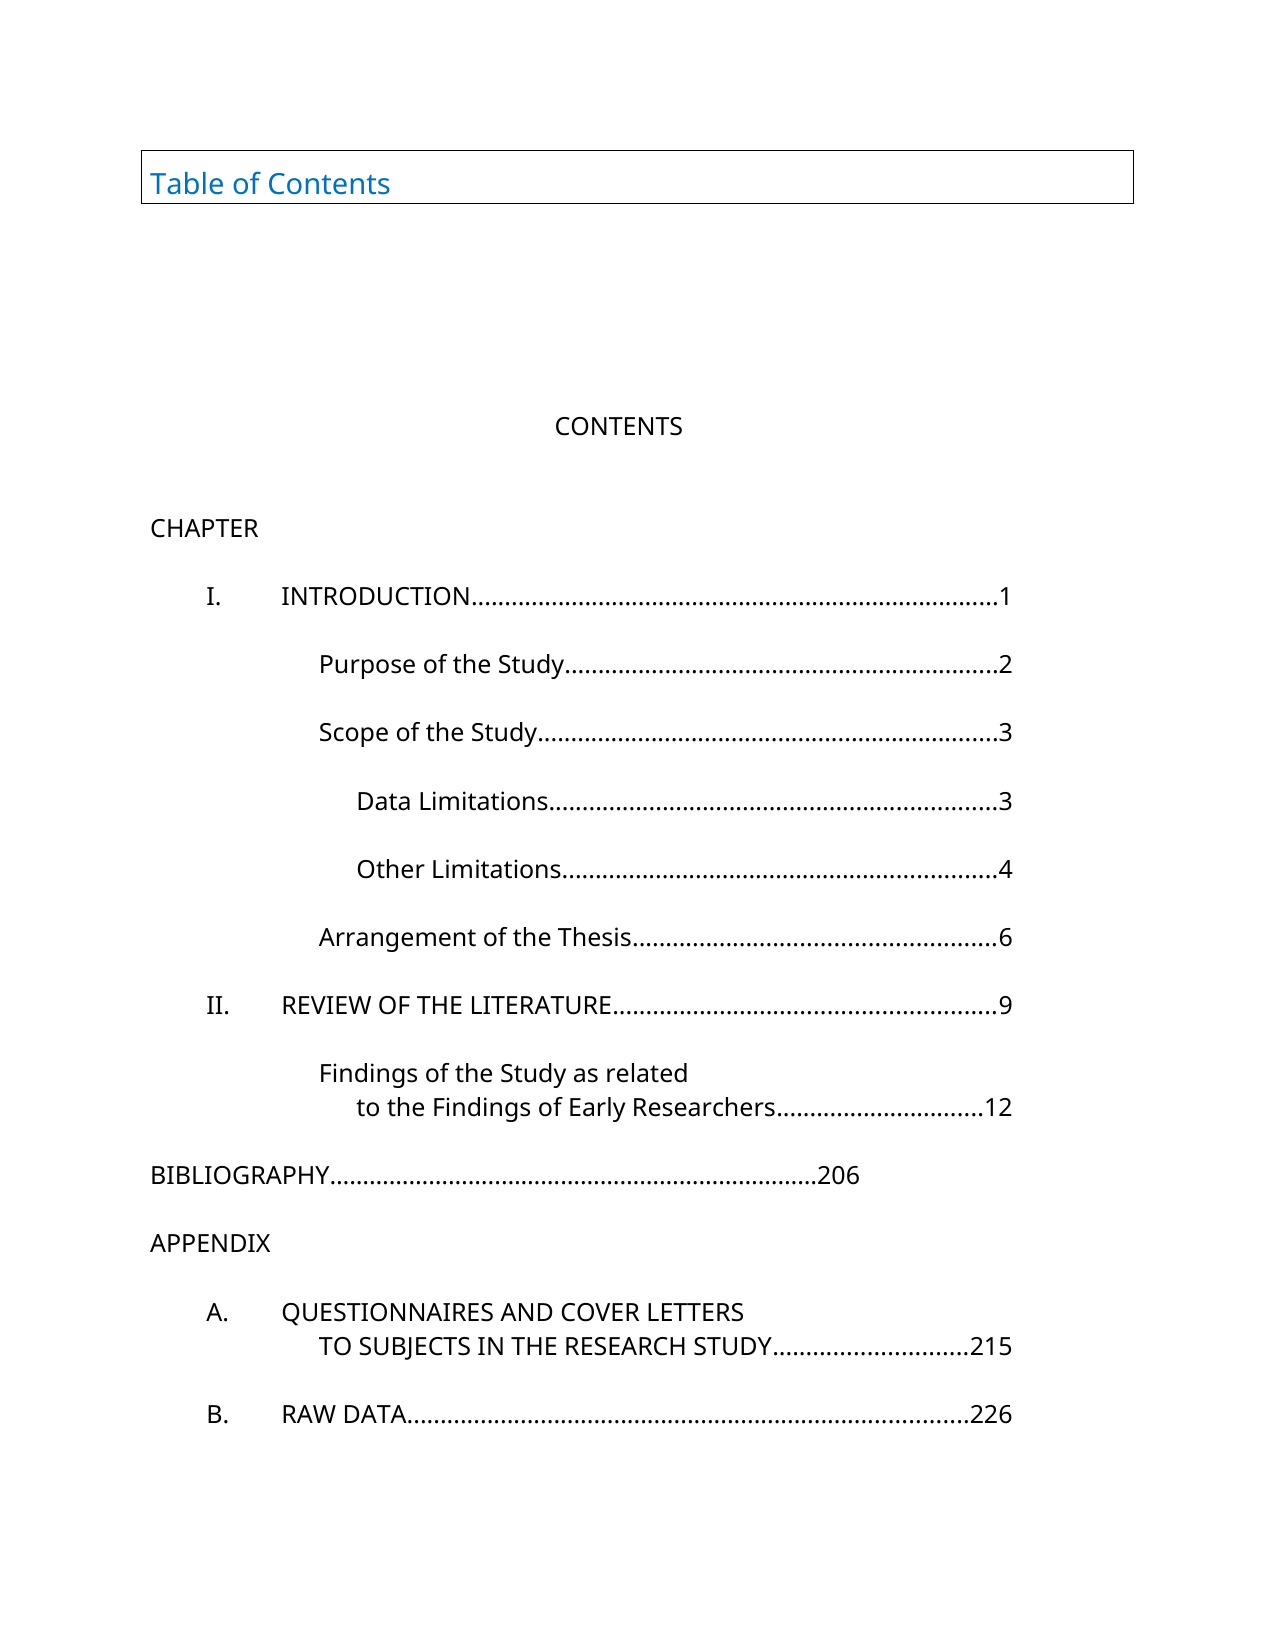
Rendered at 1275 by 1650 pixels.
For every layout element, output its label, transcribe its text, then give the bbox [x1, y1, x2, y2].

text CONTENTS [150, 408, 1087, 443]
text Purpose of the Study 2 [150, 647, 1087, 681]
text TO SUBJECTS IN THE RESEARCH STUDY 215 [150, 1328, 1087, 1362]
text B. RAW DATA 226 [150, 1396, 1087, 1430]
text A. QUESTIONNAIRES AND COVER LETTERS [150, 1294, 1087, 1328]
text Arrangement of the Thesis 6 [150, 919, 1087, 953]
text APPENDIX [150, 1226, 1087, 1260]
text Scope of the Study 3 [150, 715, 1087, 749]
text I. INTRODUCTION 1 [150, 579, 1087, 613]
text CHAPTER [150, 511, 1087, 545]
text Other Limitations 4 [150, 851, 1087, 885]
text Findings of the Study as related [150, 1056, 1087, 1090]
text to the Findings of Early Researchers 12 [150, 1090, 1087, 1124]
text BIBLIOGRAPHY……………………..…………………………………………206 [150, 1158, 1125, 1192]
text Table of Contents [142, 151, 1133, 203]
text II. REVIEW OF THE LITERATURE 9 [150, 988, 1087, 1022]
text Data Limitations 3 [150, 783, 1087, 817]
